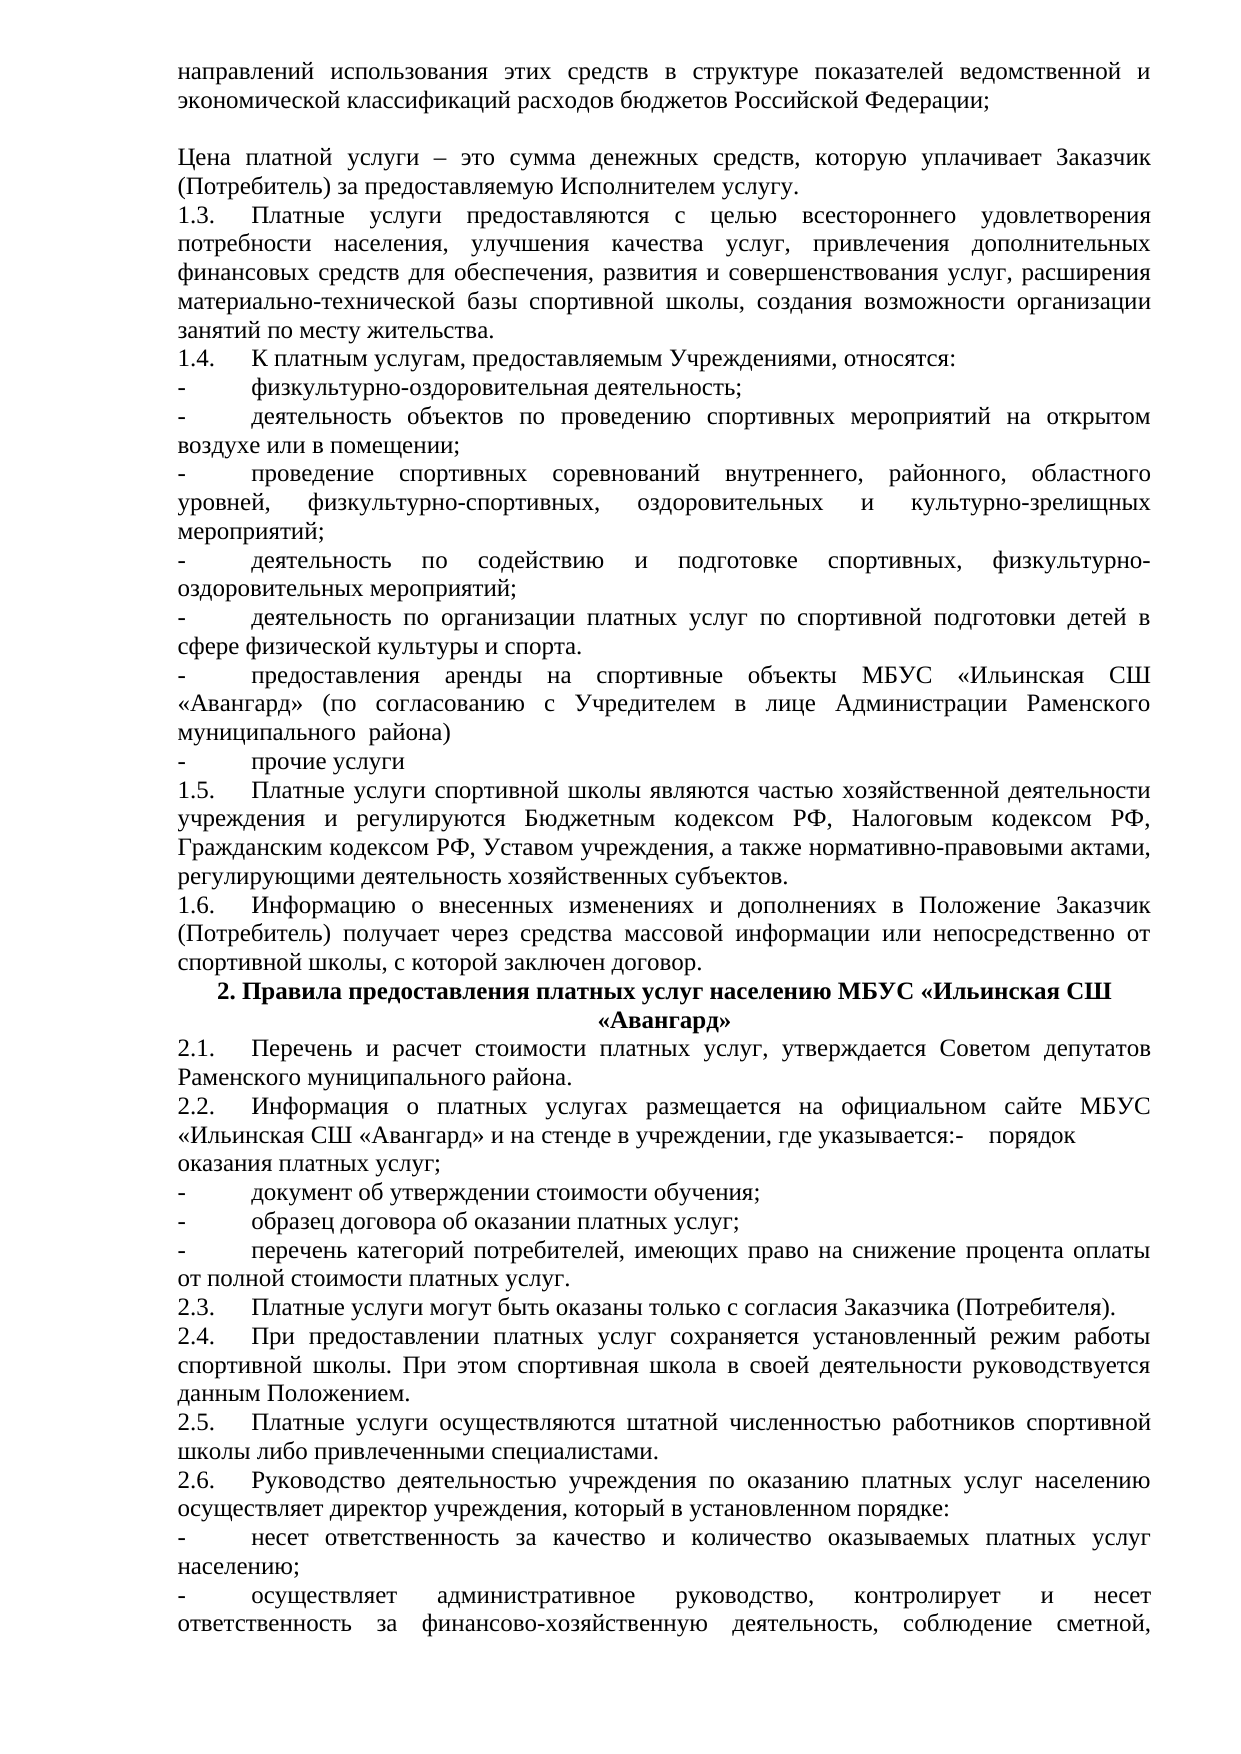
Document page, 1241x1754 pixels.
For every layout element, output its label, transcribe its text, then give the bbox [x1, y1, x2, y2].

text 2. Правила предоставления платных услуг населению МБУС «Ильинская СШ «Авангард» [177, 976, 1152, 1033]
text 1.3. Платные услуги предоставляются с целью всестороннего удовлетворения потребности населения, улучшения качества услуг, привлечения дополнительных финансовых средств для обеспечения, развития и совершенствования услуг, расширения материально-технической базы спортивной школы, создания возможности организации занятий по месту жительства. [177, 200, 1152, 343]
text - прочие услуги [177, 746, 1152, 775]
text - документ об утверждении стоимости обучения; [177, 1177, 1152, 1206]
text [177, 1580, 1152, 1637]
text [177, 56, 1152, 113]
text - проведение спортивных соревнований внутреннего, районного, областного уровней, физкультурно-спортивных, оздоровительных и культурно-зрелищных мероприятий; [177, 458, 1152, 545]
text 2.4. При предоставлении платных услуг сохраняется установленный режим работы спортивной школы. При этом спортивная школа в своей деятельности руководствуется данным Положением. [177, 1321, 1152, 1407]
text 1.4. К платным услугам, предоставляемым Учреждениями, относятся: [177, 343, 1152, 372]
text - несет ответственность за качество и количество оказываемых платных услуг населению; [177, 1522, 1152, 1580]
text Цена платной услуги – это сумма денежных средств, которую уплачивает Заказчик (Потребитель) за предоставляемую Исполнителем услугу. [177, 142, 1152, 200]
text - деятельность по содействию и подготовке спортивных, физкультурно-оздоровительных мероприятий; [177, 545, 1152, 602]
text 2.1. Перечень и расчет стоимости платных услуг, утверждается Советом депутатов Раменского муниципального района. [177, 1033, 1152, 1091]
text 1.6. Информацию о внесенных изменениях и дополнениях в Положение Заказчик (Потребитель) получает через средства массовой информации или непосредственно от спортивной школы, с которой заключен договор. [177, 890, 1152, 976]
text 1.5. Платные услуги спортивной школы являются частью хозяйственной деятельности учреждения и регулируются Бюджетным кодексом РФ, Налоговым кодексом РФ, Гражданским кодексом РФ, Уставом учреждения, а также нормативно-правовыми актами, регулирующими деятельность хозяйственных субъектов. [177, 775, 1152, 890]
text 2.5. Платные услуги осуществляются штатной численностью работников спортивной школы либо привлеченными специалистами. [177, 1407, 1152, 1465]
text - деятельность по организации платных услуг по спортивной подготовки детей в сфере физической культуры и спорта. [177, 602, 1152, 660]
text - перечень категорий потребителей, имеющих право на снижение процента оплаты от полной стоимости платных услуг. [177, 1235, 1152, 1292]
text 2.2. Информация о платных услугах размещается на официальном сайте МБУС «Ильинская СШ «Авангард» и на стенде в учреждении, где указывается:- порядок оказания платных услуг; [177, 1091, 1152, 1177]
text 2.3. Платные услуги могут быть оказаны только с согласия Заказчика (Потребителя). [177, 1292, 1152, 1321]
text - предоставления аренды на спортивные объекты МБУС «Ильинская СШ «Авангард» (по согласованию с Учредителем в лице Администрации Раменского муниципального района) [177, 660, 1152, 746]
text - деятельность объектов по проведению спортивных мероприятий на открытом воздухе или в помещении; [177, 401, 1152, 458]
text 2.6. Руководство деятельностью учреждения по оказанию платных услуг населению осуществляет директор учреждения, который в установленном порядке: [177, 1465, 1152, 1522]
text - физкультурно-оздоровительная деятельность; [177, 372, 1152, 401]
text - образец договора об оказании платных услуг; [177, 1206, 1152, 1235]
